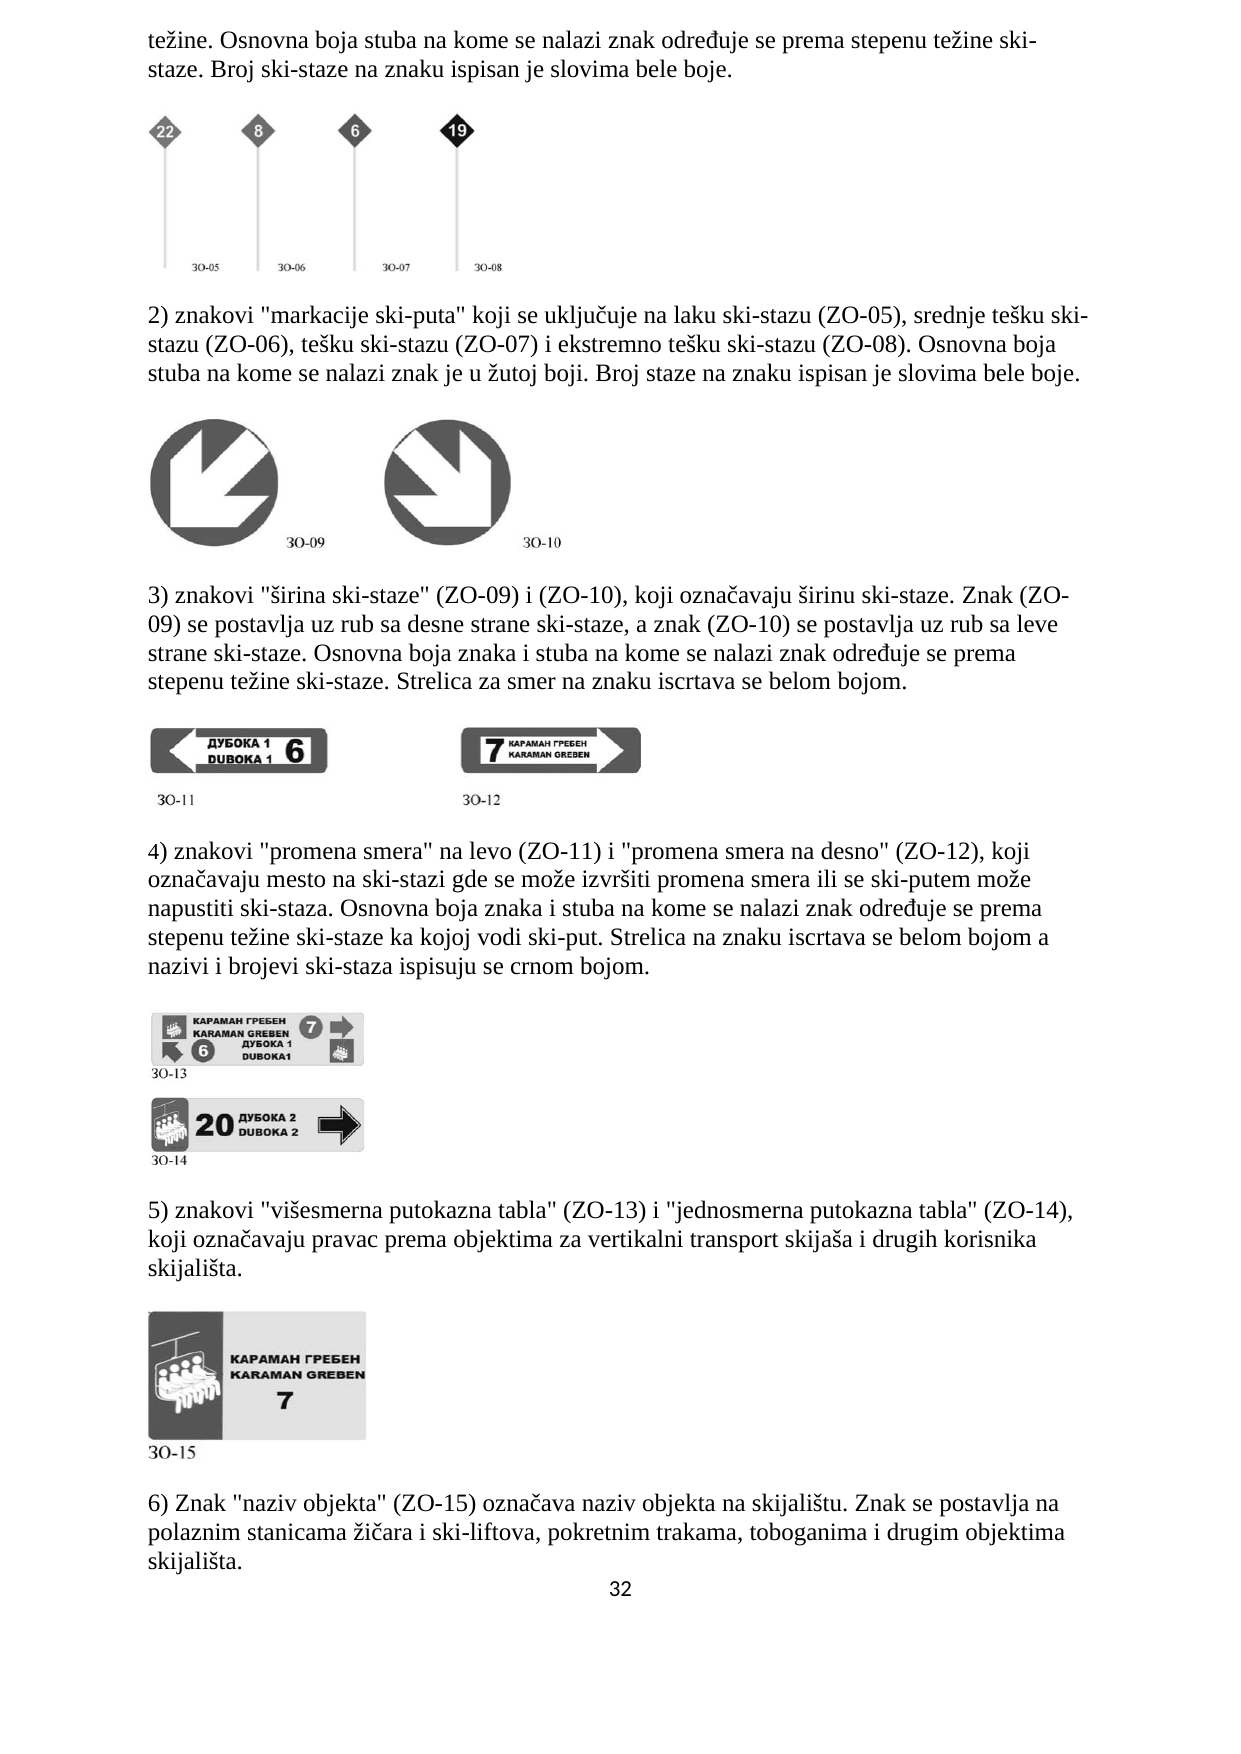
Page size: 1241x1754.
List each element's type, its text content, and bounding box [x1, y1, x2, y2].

picture [147, 1311, 367, 1459]
picture [147, 724, 642, 807]
text 2) znakovi "markacije ski-puta" koji se uključuje na laku ski-stazu (ZO-05), srednje tešku ski-stazu (ZO-06), tešku ski-stazu (ZO-07) i ekstremno tešku ski-stazu (ZO-08). Osnovna boja stuba na kome se nalazi znak je u žutoj boji. Broj staze na znaku ispisan je slovima bele boje. [148, 301, 1093, 387]
picture [147, 1008, 366, 1167]
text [148, 25, 1093, 82]
picture [147, 111, 504, 272]
text 4) znakovi "promena smera" na levo (ZO-11) i "promena smera na desno" (ZO-12), koji označavaju mesto na ski-stazi gde se može izvršiti promena smera ili se ski-putem može napustiti ski-staza. Osnovna boja znaka i stuba na kome se nalazi znak određuje se prema stepenu težine ski-staze ka kojoj vodi ski-put. Strelica na znaku iscrtava se belom bojom a nazivi i brojevi ski-staza ispisuju se crnom bojom. [148, 836, 1093, 979]
text 3) znakovi "širina ski-staze" (ZO-09) i (ZO-10), koji označavaju širinu ski-staze. Znak (ZO-09) se postavlja uz rub sa desne strane ski-staze, a znak (ZO-10) se postavlja uz rub sa leve strane ski-staze. Osnovna boja znaka i stuba na kome se nalazi znak određuje se prema stepenu težine ski-staze. Strelica za smer na znaku iscrtava se belom bojom. [148, 580, 1093, 695]
text 5) znakovi "višesmerna putokazna tabla" (ZO-13) i "jednosmerna putokazna tabla" (ZO-14), koji označavaju pravac prema objektima za vertikalni transport skijaša i drugih korisnika skijališta. [148, 1196, 1093, 1282]
picture [147, 416, 562, 551]
text 6) Znak "naziv objekta" (ZO-15) označava naziv objekta na skijalištu. Znak se postavlja na polaznim stanicama žičara i ski-liftova, pokretnim trakama, toboganima i drugim objektima skijališta. [148, 1488, 1093, 1574]
